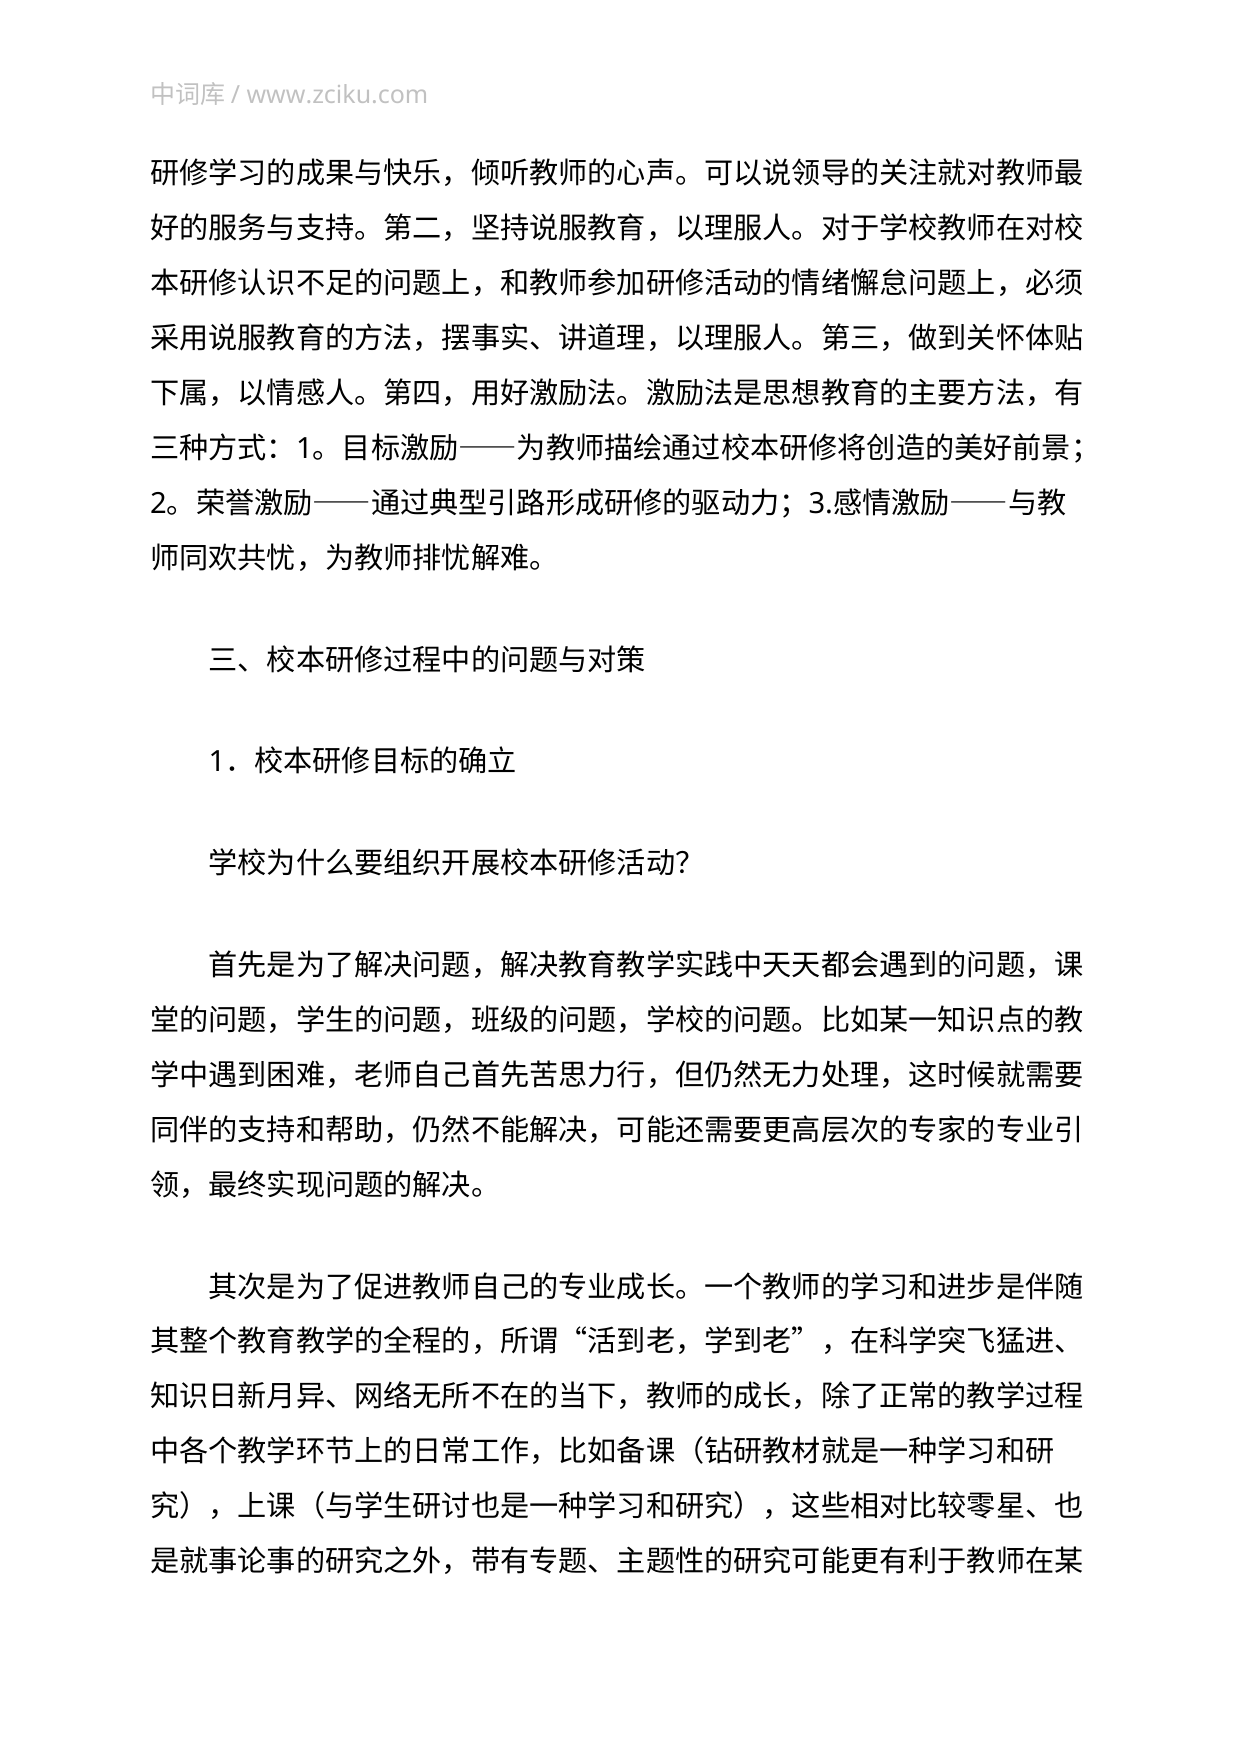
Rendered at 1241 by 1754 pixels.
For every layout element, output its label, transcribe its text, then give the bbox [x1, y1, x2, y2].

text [150, 1263, 1090, 1580]
text 三、校本研修过程中的问题与对策 [150, 636, 1090, 678]
text 学校为什么要组织开展校本研修活动？ [150, 840, 1090, 882]
text 首先是为了解决问题，解决教育教学实践中天天都会遇到的问题，课堂的问题，学生的问题，班级的问题，学校的问题。比如某一知识点的教学中遇到困难，老师自己首先苦思力行，但仍然无力处理，这时候就需要同伴的支持和帮助，仍然不能解决，可能还需要更高层次的专家的专业引领，最终实现问题的解决。 [150, 942, 1090, 1204]
text 1．校本研修目标的确立 [150, 738, 1090, 780]
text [150, 150, 1090, 577]
